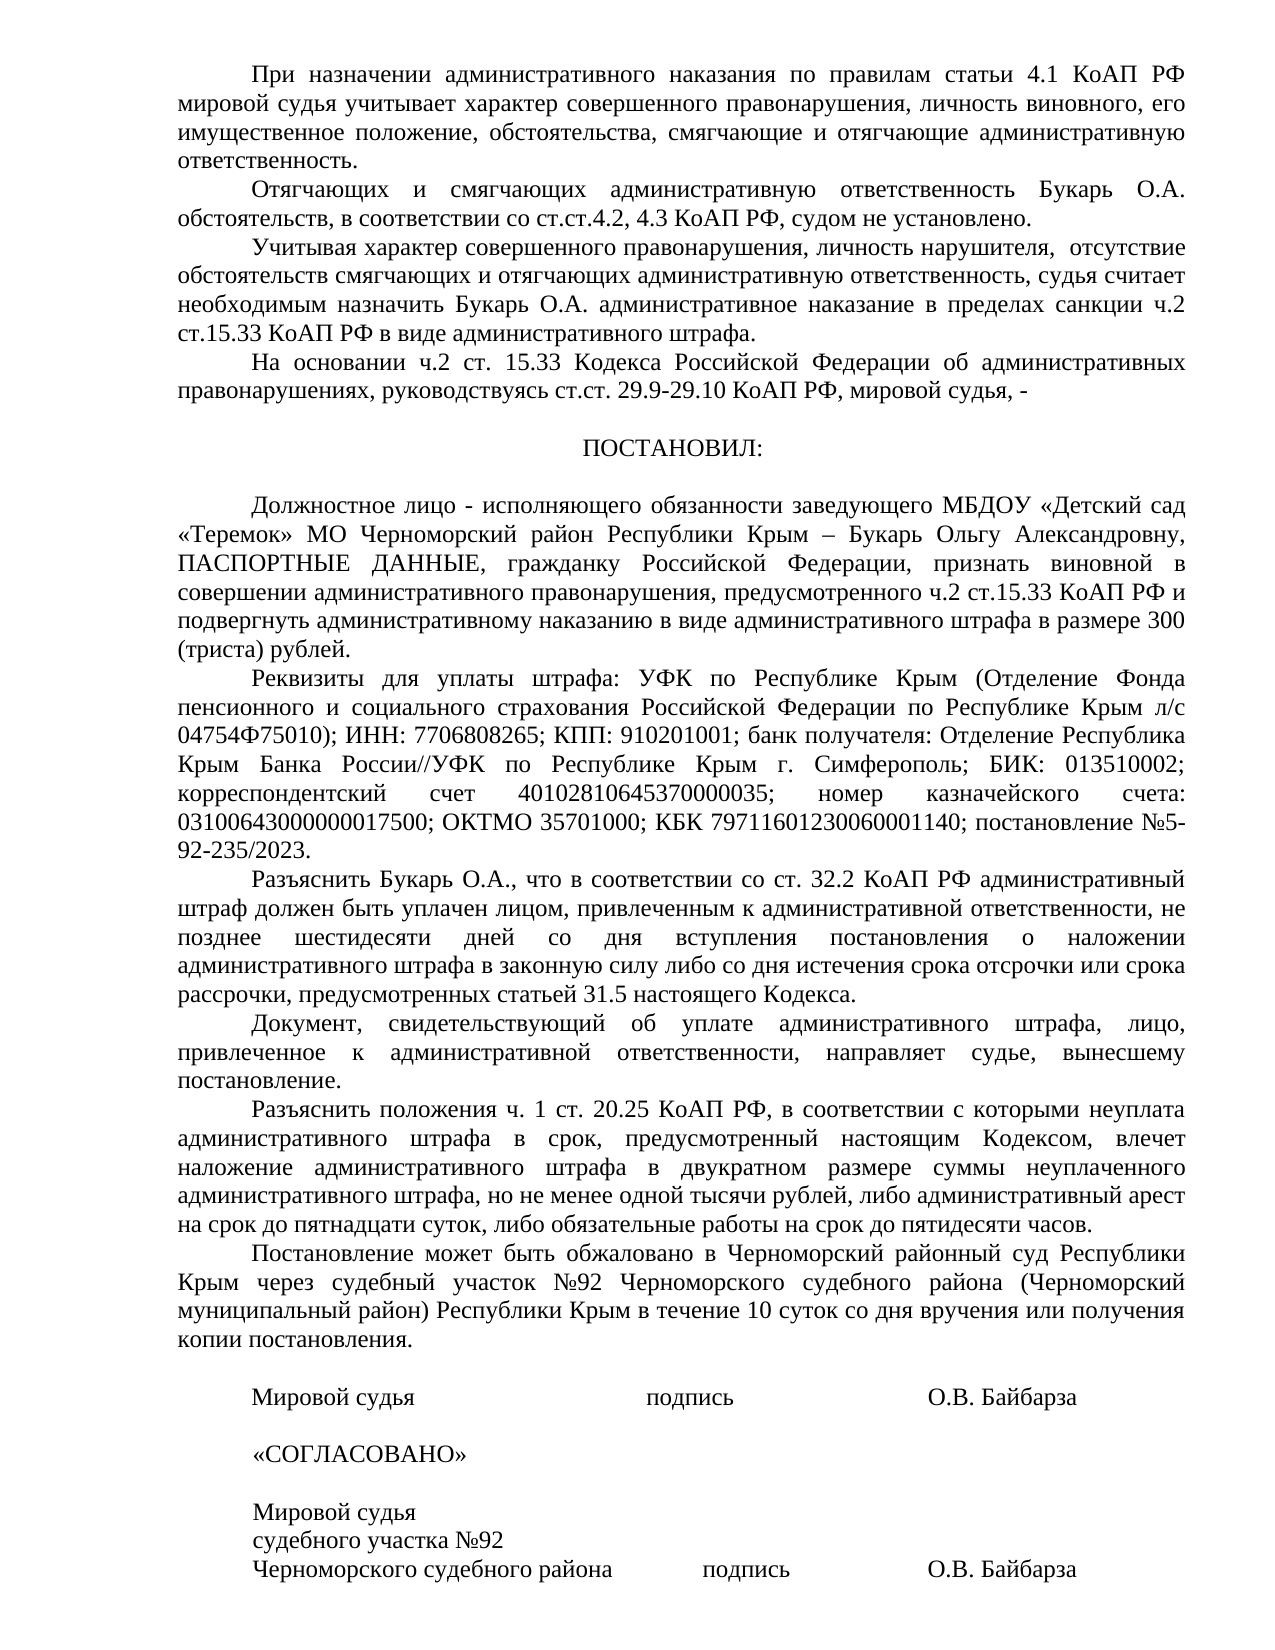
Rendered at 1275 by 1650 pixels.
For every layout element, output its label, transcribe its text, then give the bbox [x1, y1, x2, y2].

text ПОСТАНОВИЛ: [177, 433, 1186, 462]
text На основании ч.2 ст. 15.33 Кодекса Российской Федерации об административных правонарушениях, руководствуясь ст.ст. 29.9-29.10 КоАП РФ, мировой судья, - [177, 347, 1186, 404]
text Документ, свидетельствующий об уплате административного штрафа, лицо, привлеченное к административной ответственности, направляет судье, вынесшему постановление. [177, 1008, 1186, 1094]
text Постановление может быть обжаловано в Черноморский районный суд Республики Крым через судебный участок №92 Черноморского судебного района (Черноморский муниципальный район) Республики Крым в течение 10 суток со дня вручения или получения копии постановления. [177, 1238, 1186, 1353]
text Мировой судья [177, 1497, 1186, 1525]
text Разъяснить положения ч. 1 ст. 20.25 КоАП РФ, в соответствии с которыми неуплата административного штрафа в срок, предусмотренный настоящим Кодексом, влечет наложение административного штрафа в двукратном размере суммы неуплаченного административного штрафа, но не менее одной тысячи рублей, либо административный арест на срок до пятнадцати суток, либо обязательные работы на срок до пятидесяти часов. [177, 1094, 1186, 1238]
text Реквизиты для уплаты штрафа: УФК по Республике Крым (Отделение Фонда пенсионного и социального страхования Российской Федерации по Республике Крым л/с 04754Ф75010); ИНН: 7706808265; КПП: 910201001; банк получателя: Отделение Республика Крым Банка России//УФК по Республике Крым г. Симферополь; БИК: 013510002; корреспондентский счет 40102810645370000035; номер казначейского счета: 03100643000000017500; ОКТМО 35701000; КБК 79711601230060001140; постановление №5-92-235/2023. [177, 663, 1186, 864]
text «СОГЛАСОВАНО» [177, 1439, 1186, 1468]
text судебного участка №92 [177, 1525, 1186, 1554]
text Отягчающих и смягчающих административную ответственность Букарь О.А. обстоятельств, в соответствии со ст.ст.4.2, 4.3 КоАП РФ, судом не установлено. [177, 174, 1186, 232]
text Учитывая характер совершенного правонарушения, личность нарушителя, отсутствие обстоятельств смягчающих и отягчающих административную ответственность, судья считает необходимым назначить Букарь О.А. административное наказание в пределах санкции ч.2 ст.15.33 КоАП РФ в виде административного штрафа. [177, 232, 1186, 347]
text Мировой судья подпись О.В. Байбарза [177, 1382, 1186, 1410]
text При назначении административного наказания по правилам статьи 4.1 КоАП РФ мировой судья учитывает характер совершенного правонарушения, личность виновного, его имущественное положение, обстоятельства, смягчающие и отягчающие административную ответственность. [177, 59, 1186, 174]
text Разъяснить Букарь О.А., что в соответствии со ст. 32.2 КоАП РФ административный штраф должен быть уплачен лицом, привлеченным к административной ответственности, не позднее шестидесяти дней со дня вступления постановления о наложении административного штрафа в законную силу либо со дня истечения срока отсрочки или срока рассрочки, предусмотренных статьей 31.5 настоящего Кодекса. [177, 864, 1186, 1008]
text Должностное лицо - исполняющего обязанности заведующего МБДОУ «Детский сад «Теремок» МО Черноморский район Республики Крым – Букарь Ольгу Александровну, ПАСПОРТНЫЕ ДАННЫЕ, гражданку Российской Федерации, признать виновной в совершении административного правонарушения, предусмотренного ч.2 ст.15.33 КоАП РФ и подвергнуть административному наказанию в виде административного штрафа в размере 300 (триста) рублей. [177, 490, 1186, 663]
text Черноморского судебного района подпись О.В. Байбарза [177, 1554, 1186, 1583]
